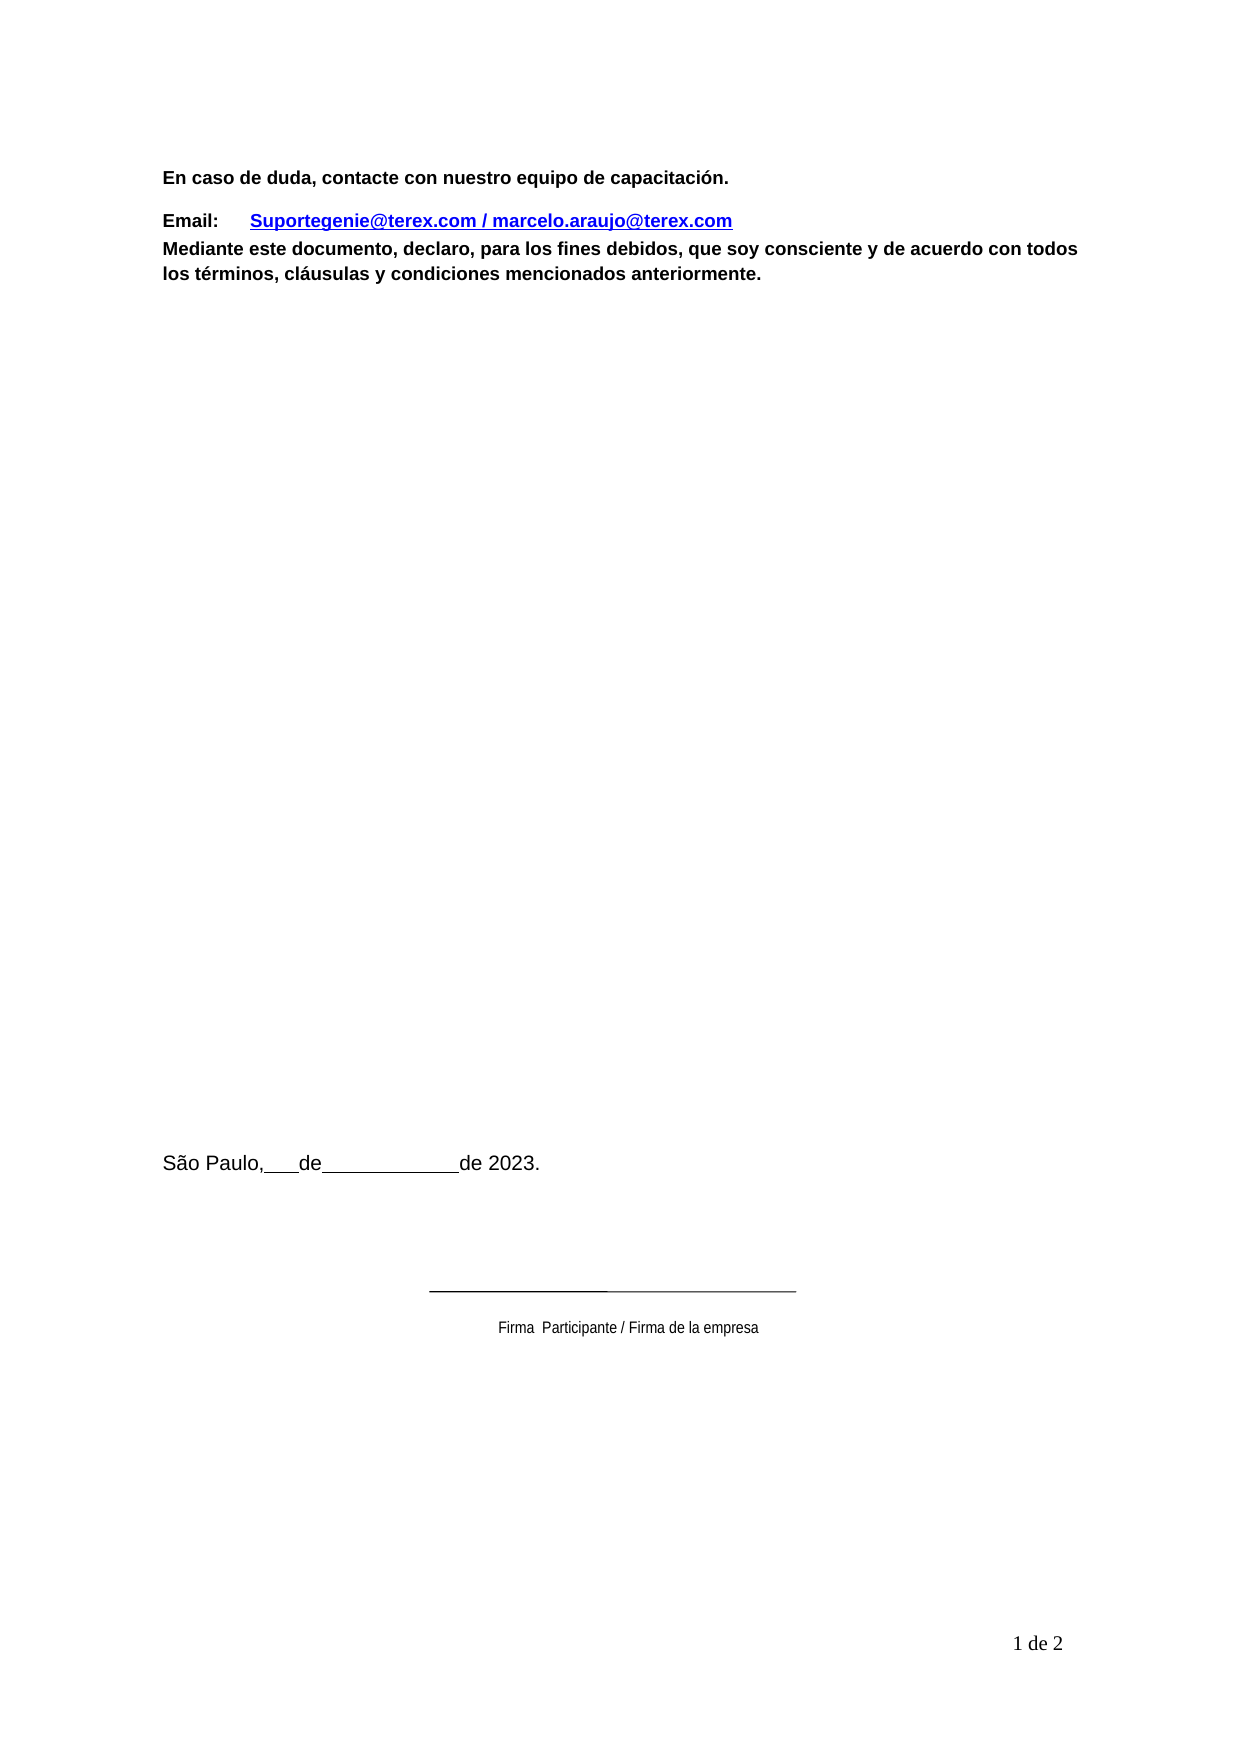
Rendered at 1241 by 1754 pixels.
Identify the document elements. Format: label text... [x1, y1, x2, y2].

subtitle Email: Suportegenie@terex.com / marcelo.araujo@terex.com [162, 210, 1107, 231]
text São Paulo, de de 2023. [162, 1151, 1107, 1175]
text Firma Participante / Firma de la empresa [150, 1318, 1107, 1337]
subtitle Mediante este documento, declaro, para los fines debidos, que soy consciente y de acuerdo con todos los términos, cláusulas y condiciones mencionados anteriormente. [162, 238, 1107, 284]
subtitle En caso de duda, contacte con nuestro equipo de capacitación. [162, 167, 1107, 188]
